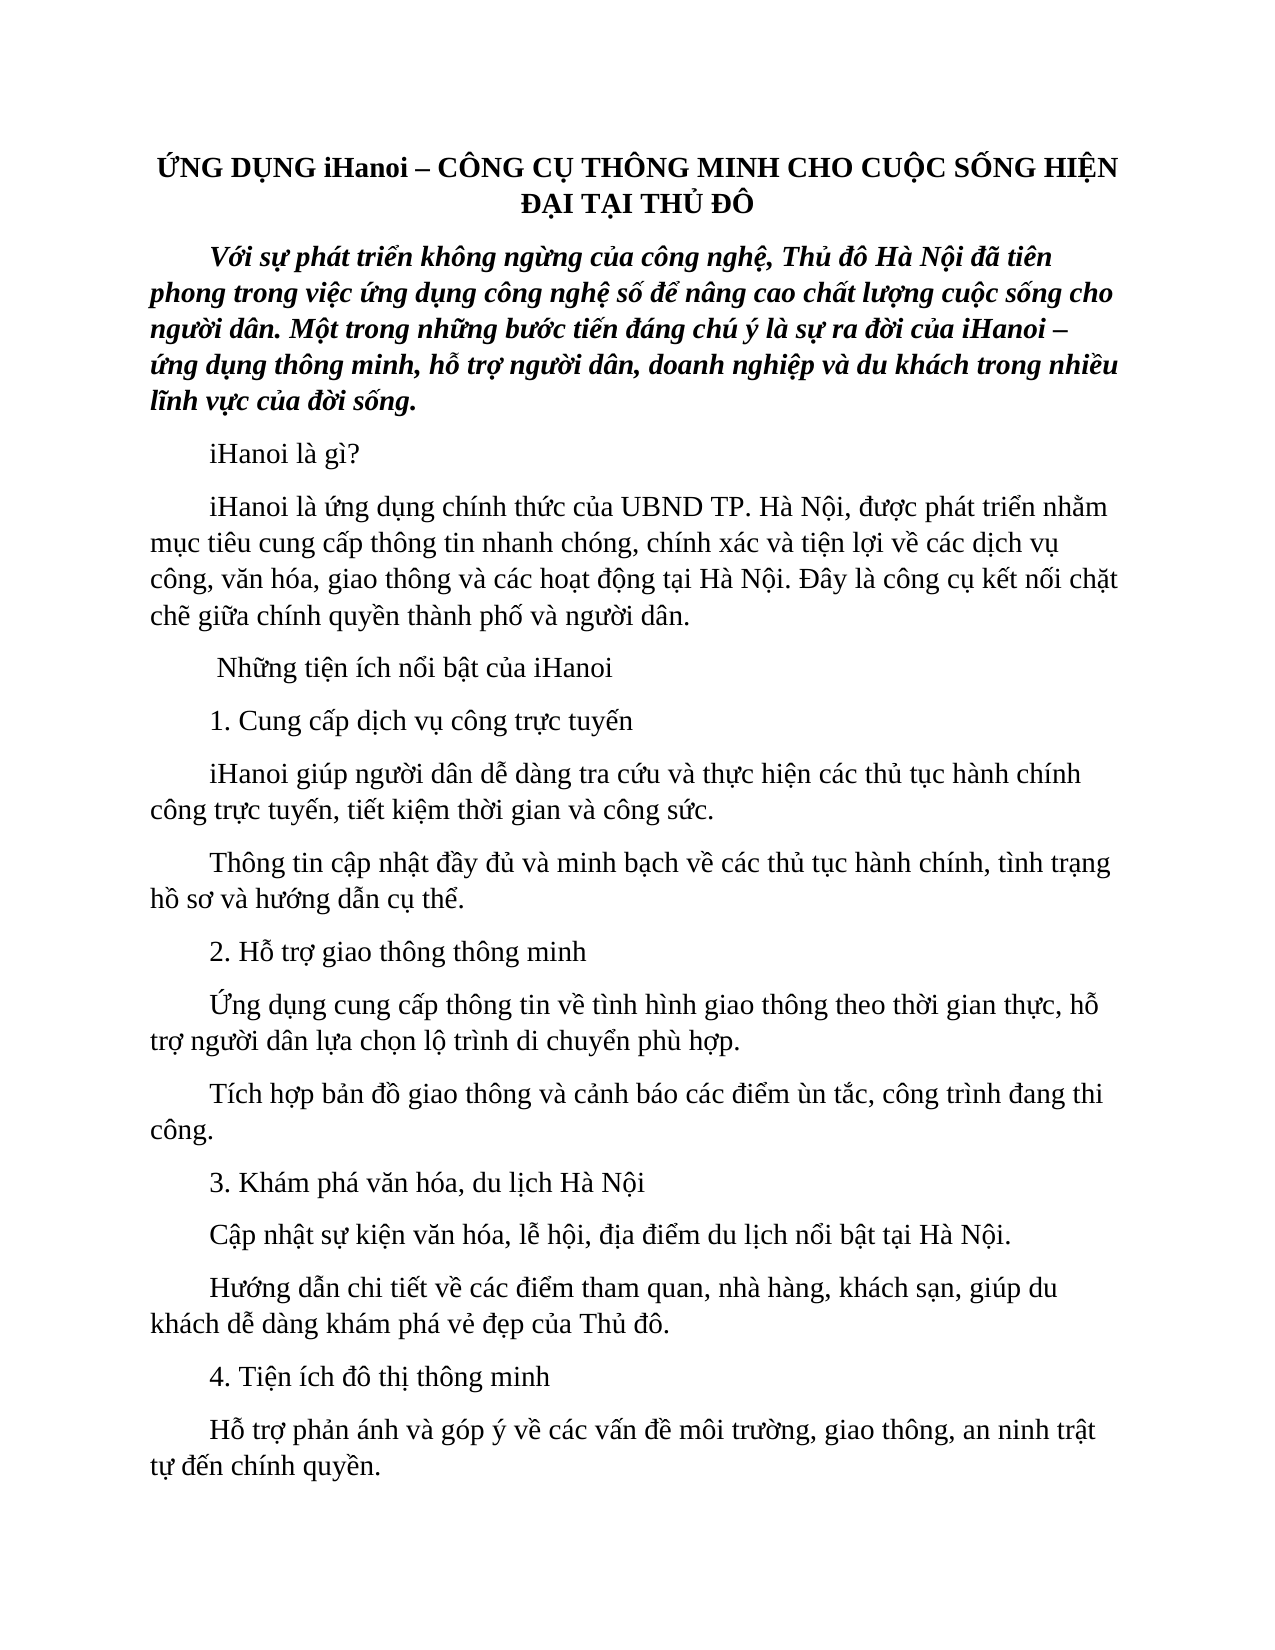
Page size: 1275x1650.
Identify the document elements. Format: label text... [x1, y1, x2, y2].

text 2. Hỗ trợ giao thông thông minh [150, 934, 1125, 967]
text Hỗ trợ phản ánh và góp ý về các vấn đề môi trường, giao thông, an ninh trật tự đến chính quyền. [150, 1412, 1125, 1482]
text iHanoi là ứng dụng chính thức của UBND TP. Hà Nội, được phát triển nhằm mục tiêu cung cấp thông tin nhanh chóng, chính xác và tiện lợi về các dịch vụ công, văn hóa, giao thông và các hoạt động tại Hà Nội. Đây là công cụ kết nối chặt chẽ giữa chính quyền thành phố và người dân. [150, 489, 1125, 631]
text Ứng dụng cung cấp thông tin về tình hình giao thông theo thời gian thực, hỗ trợ người dân lựa chọn lộ trình di chuyển phù hợp. [150, 987, 1125, 1056]
text 1. Cung cấp dịch vụ công trực tuyến [150, 703, 1125, 737]
text Thông tin cập nhật đầy đủ và minh bạch về các thủ tục hành chính, tình trạng hồ sơ và hướng dẫn cụ thể. [150, 845, 1125, 915]
text Tích hợp bản đồ giao thông và cảnh báo các điểm ùn tắc, công trình đang thi công. [150, 1076, 1125, 1145]
text Cập nhật sự kiện văn hóa, lễ hội, địa điểm du lịch nổi bật tại Hà Nội. [150, 1217, 1125, 1251]
text iHanoi giúp người dân dễ dàng tra cứu và thực hiện các thủ tục hành chính công trực tuyến, tiết kiệm thời gian và công sức. [150, 756, 1125, 826]
text 3. Khám phá văn hóa, du lịch Hà Nội [150, 1165, 1125, 1198]
text Hướng dẫn chi tiết về các điểm tham quan, nhà hàng, khách sạn, giúp du khách dễ dàng khám phá vẻ đẹp của Thủ đô. [150, 1270, 1125, 1340]
text Những tiện ích nổi bật của iHanoi [150, 650, 1125, 684]
text 4. Tiện ích đô thị thông minh [150, 1359, 1125, 1393]
text Với sự phát triển không ngừng của công nghệ, Thủ đô Hà Nội đã tiên phong trong việc ứng dụng công nghệ số để nâng cao chất lượng cuộc sống cho người dân. Một trong những bước tiến đáng chú ý là sự ra đời của iHanoi – ứng dụng thông minh, hỗ trợ người dân, doanh nghiệp và du khách trong nhiều lĩnh vực của đời sống. [150, 239, 1125, 417]
text ỨNG DỤNG iHanoi – CÔNG CỤ THÔNG MINH CHO CUỘC SỐNG HIỆN ĐẠI TẠI THỦ ĐÔ [150, 150, 1125, 220]
text iHanoi là gì? [150, 436, 1125, 470]
